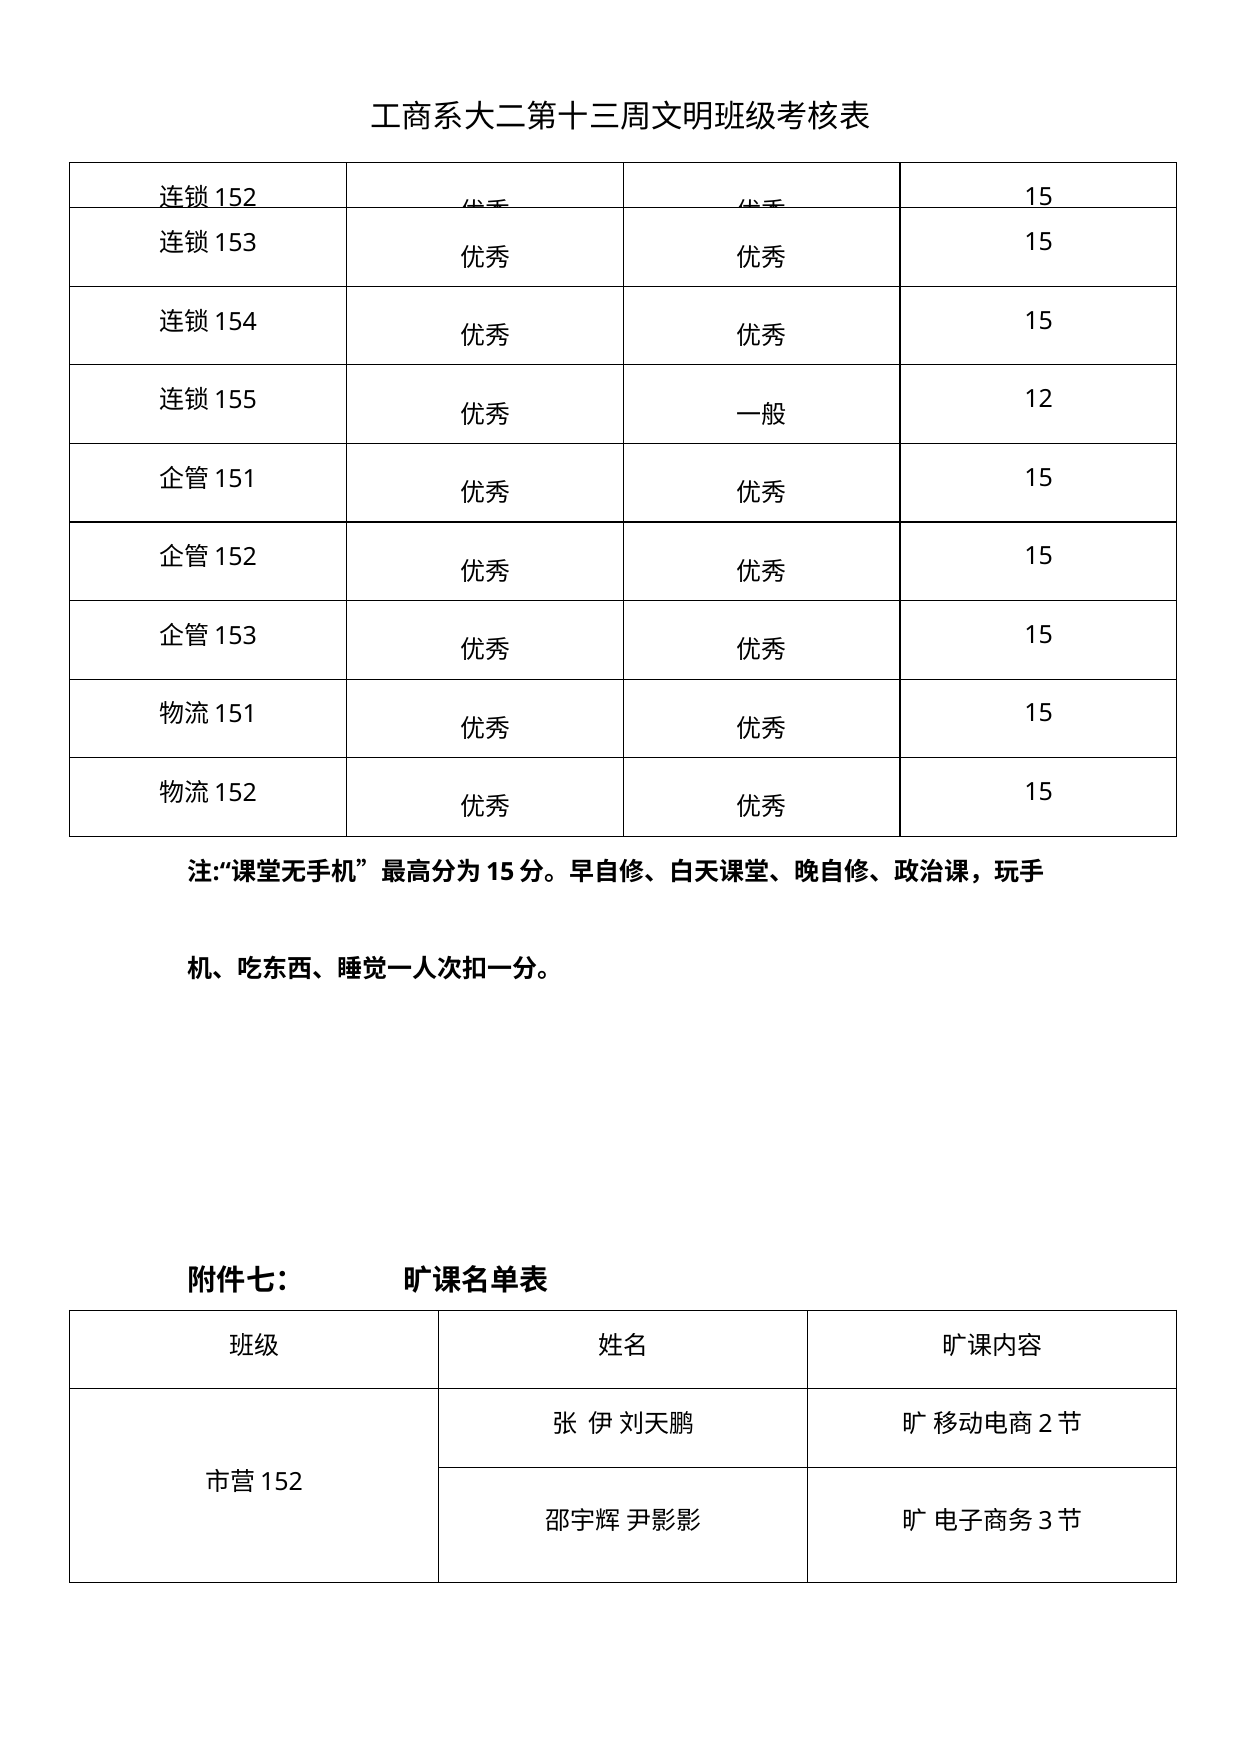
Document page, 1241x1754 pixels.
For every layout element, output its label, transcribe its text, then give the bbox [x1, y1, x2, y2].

table_cell 15 [901, 163, 1176, 207]
table_cell 优秀 [347, 601, 623, 678]
table_cell 优秀 [624, 523, 899, 600]
table_cell 物流151 [70, 680, 346, 757]
text 附件七： 旷课名单表 [187, 1245, 1053, 1310]
table_cell 优秀 [347, 208, 623, 286]
table_cell 优秀 [624, 208, 899, 286]
table_cell 连锁155 [70, 365, 346, 443]
table_cell 优秀 [347, 758, 623, 836]
table_cell 优秀 [624, 287, 899, 364]
table_cell 15 [901, 444, 1176, 521]
table_cell 旷 电子商务3节 [808, 1468, 1176, 1582]
table_header 旷课内容 [808, 1311, 1176, 1388]
table_cell 连锁153 [70, 208, 346, 286]
table_cell 张 伊 刘天鹏 [439, 1389, 807, 1467]
table_cell 优秀 [624, 680, 899, 757]
table_cell 企管153 [70, 601, 346, 678]
table_cell 旷 移动电商2节 [808, 1389, 1176, 1467]
table_cell 连锁152 [70, 163, 346, 207]
table_cell 优秀 [624, 758, 899, 836]
text 注:“课堂无手机”最高分为15分。早自修、白天课堂、晚自修、政治课，玩手机、吃东西、睡觉一人次扣一分。 [187, 837, 1053, 999]
table_header 班级 [70, 1311, 438, 1388]
table_cell 邵宇辉 尹影影 钱晓玲 赵 霞 [439, 1468, 807, 1582]
table_cell 市营152 [70, 1389, 438, 1582]
table_cell 优秀 [347, 444, 623, 521]
table_cell 优秀 [347, 680, 623, 757]
table_cell 一般 [624, 365, 899, 443]
table_cell 15 [901, 680, 1176, 757]
table_cell 优秀 [347, 163, 623, 207]
table_cell 物流152 [70, 758, 346, 836]
table_cell 15 [901, 758, 1176, 836]
table_cell 15 [901, 523, 1176, 600]
table_cell 优秀 [624, 444, 899, 521]
table_cell 企管152 [70, 523, 346, 600]
table_cell 12 [901, 365, 1176, 443]
table_cell 15 [901, 287, 1176, 364]
table_cell 15 [901, 208, 1176, 286]
table_cell 优秀 [624, 163, 899, 207]
table_cell 企管151 [70, 444, 346, 521]
table_cell 优秀 [624, 601, 899, 678]
table_cell 15 [901, 601, 1176, 678]
table_cell 优秀 [347, 365, 623, 443]
table_cell 连锁154 [70, 287, 346, 364]
table_cell 优秀 [347, 287, 623, 364]
table_cell 优秀 [347, 523, 623, 600]
table_header 姓名 [439, 1311, 807, 1388]
